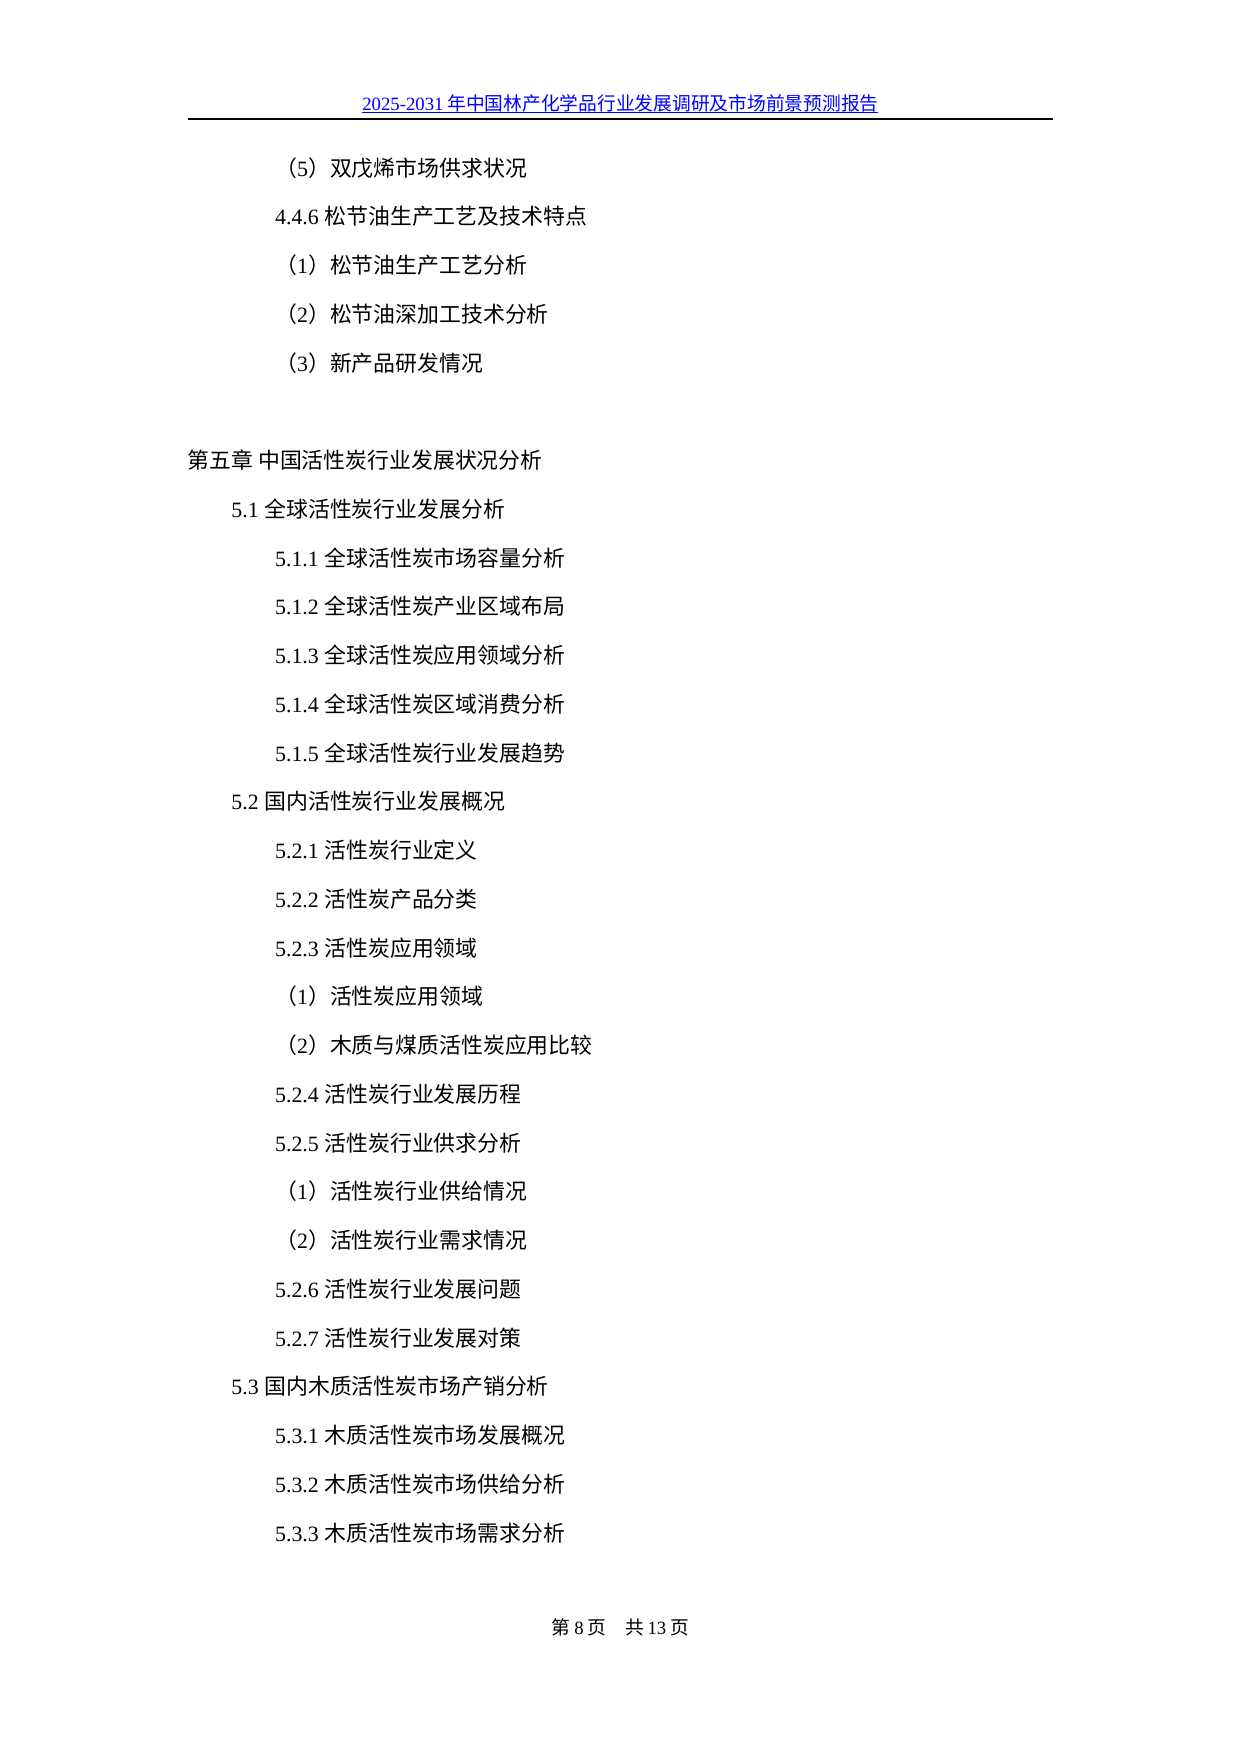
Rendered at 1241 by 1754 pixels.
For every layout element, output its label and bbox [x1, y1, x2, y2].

text [187, 150, 1053, 1548]
